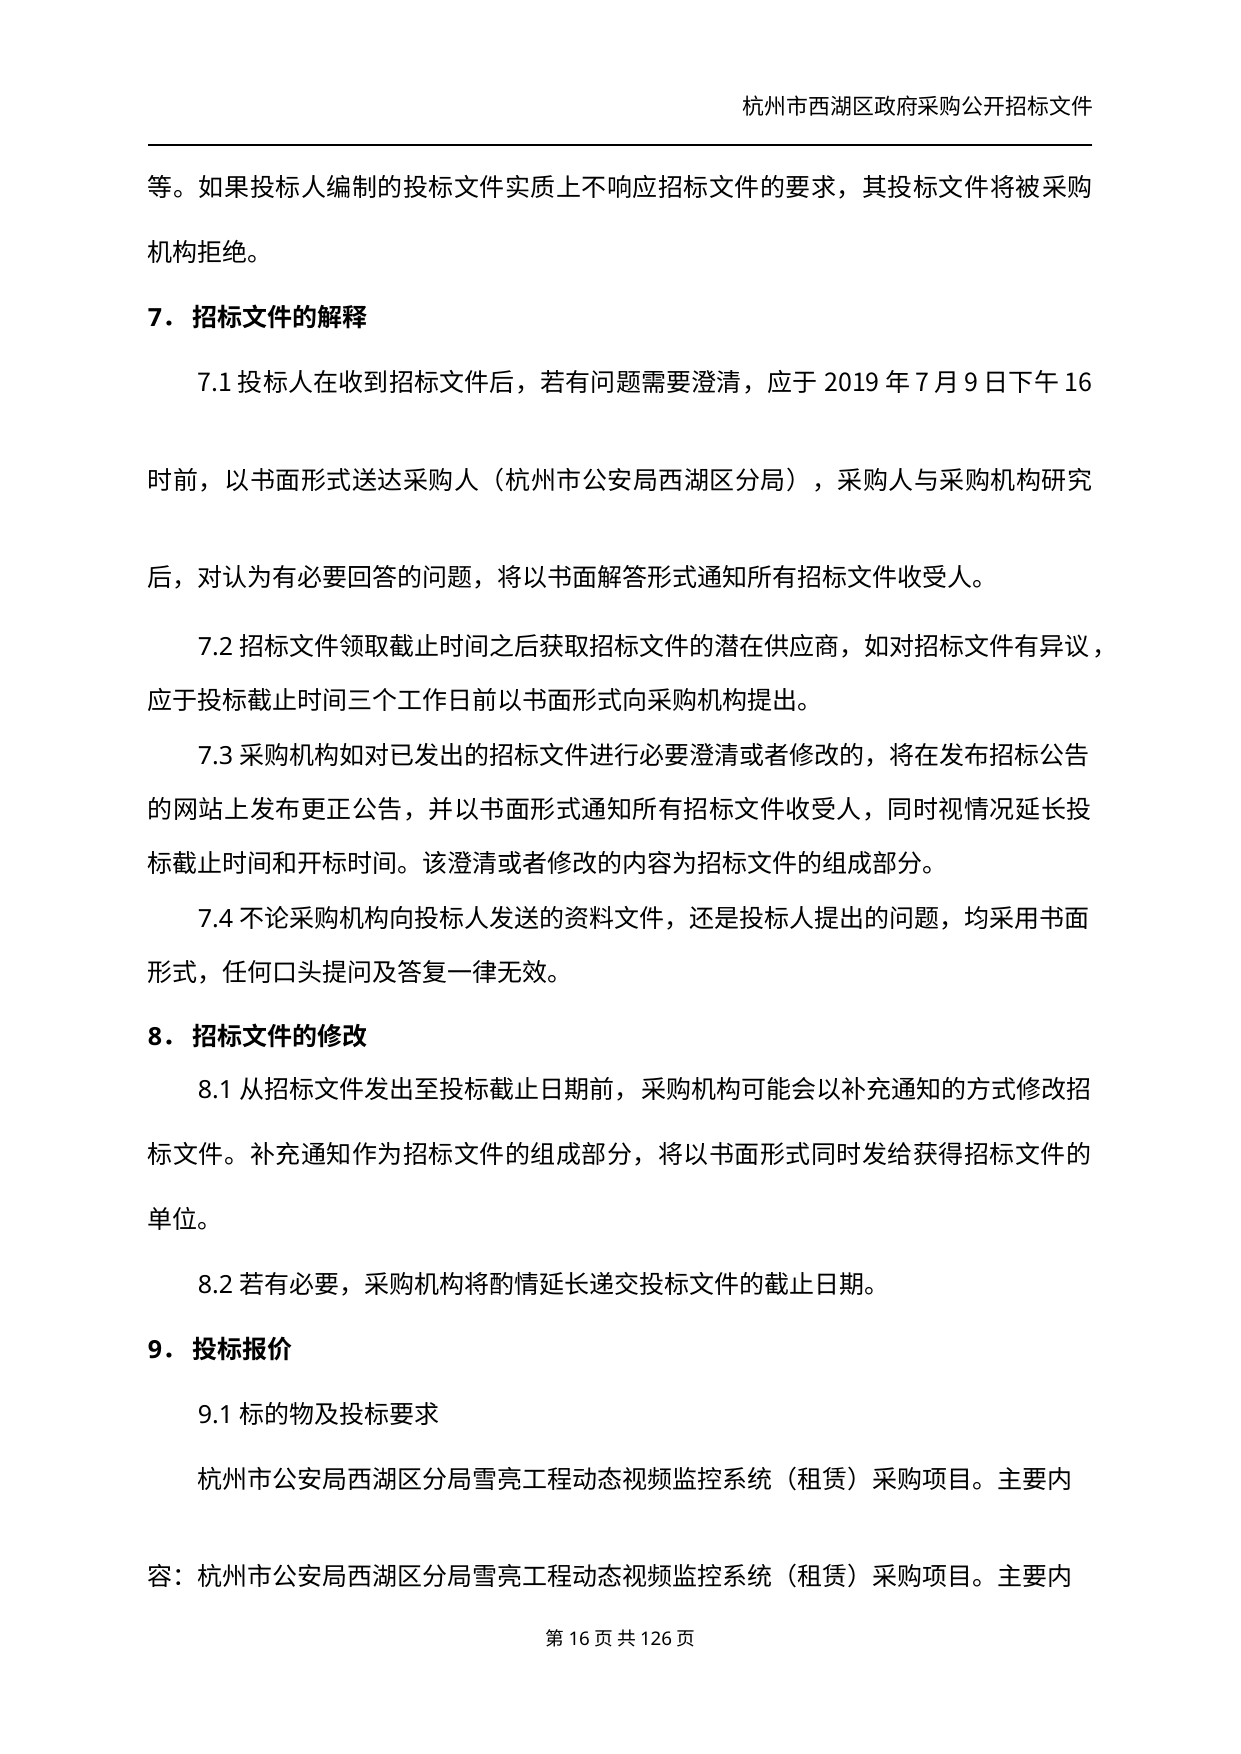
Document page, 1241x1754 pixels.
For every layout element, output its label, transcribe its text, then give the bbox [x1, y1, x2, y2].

text 7.4 不论采购机构向投标人发送的资料文件，还是投标人提出的问题，均采用书面形式，任何口头提问及答复一律无效。 [148, 898, 1092, 989]
text 7.1投标人在收到招标文件后，若有问题需要澄清，应于2019年7月9日下午16时前，以书面形式送达采购人（杭州市公安局西湖区分局），采购人与采购机构研究后，对认为有必要回答的问题，将以书面解答形式通知所有招标文件收受人。 [148, 348, 1092, 608]
text 7.2 招标文件领取截止时间之后获取招标文件的潜在供应商，如对招标文件有异议，应于投标截止时间三个工作日前以书面形式向采购机构提出。 [148, 626, 1092, 717]
text 8． 招标文件的修改 [148, 1007, 1092, 1055]
text 9.1 标的物及投标要求 [148, 1380, 1092, 1445]
text 7． 招标文件的解释 [148, 283, 1092, 348]
text 8.1 从招标文件发出至投标截止日期前，采购机构可能会以补充通知的方式修改招标文件。补充通知作为招标文件的组成部分，将以书面形式同时发给获得招标文件的单位。 [148, 1055, 1092, 1250]
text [148, 1445, 1092, 1607]
text 8.2 若有必要，采购机构将酌情延长递交投标文件的截止日期。 [148, 1250, 1092, 1315]
text 9． 投标报价 [148, 1315, 1092, 1380]
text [148, 153, 1092, 283]
text 7.3 采购机构如对已发出的招标文件进行必要澄清或者修改的，将在发布招标公告的网站上发布更正公告，并以书面形式通知所有招标文件收受人，同时视情况延长投标截止时间和开标时间。该澄清或者修改的内容为招标文件的组成部分。 [148, 735, 1092, 880]
